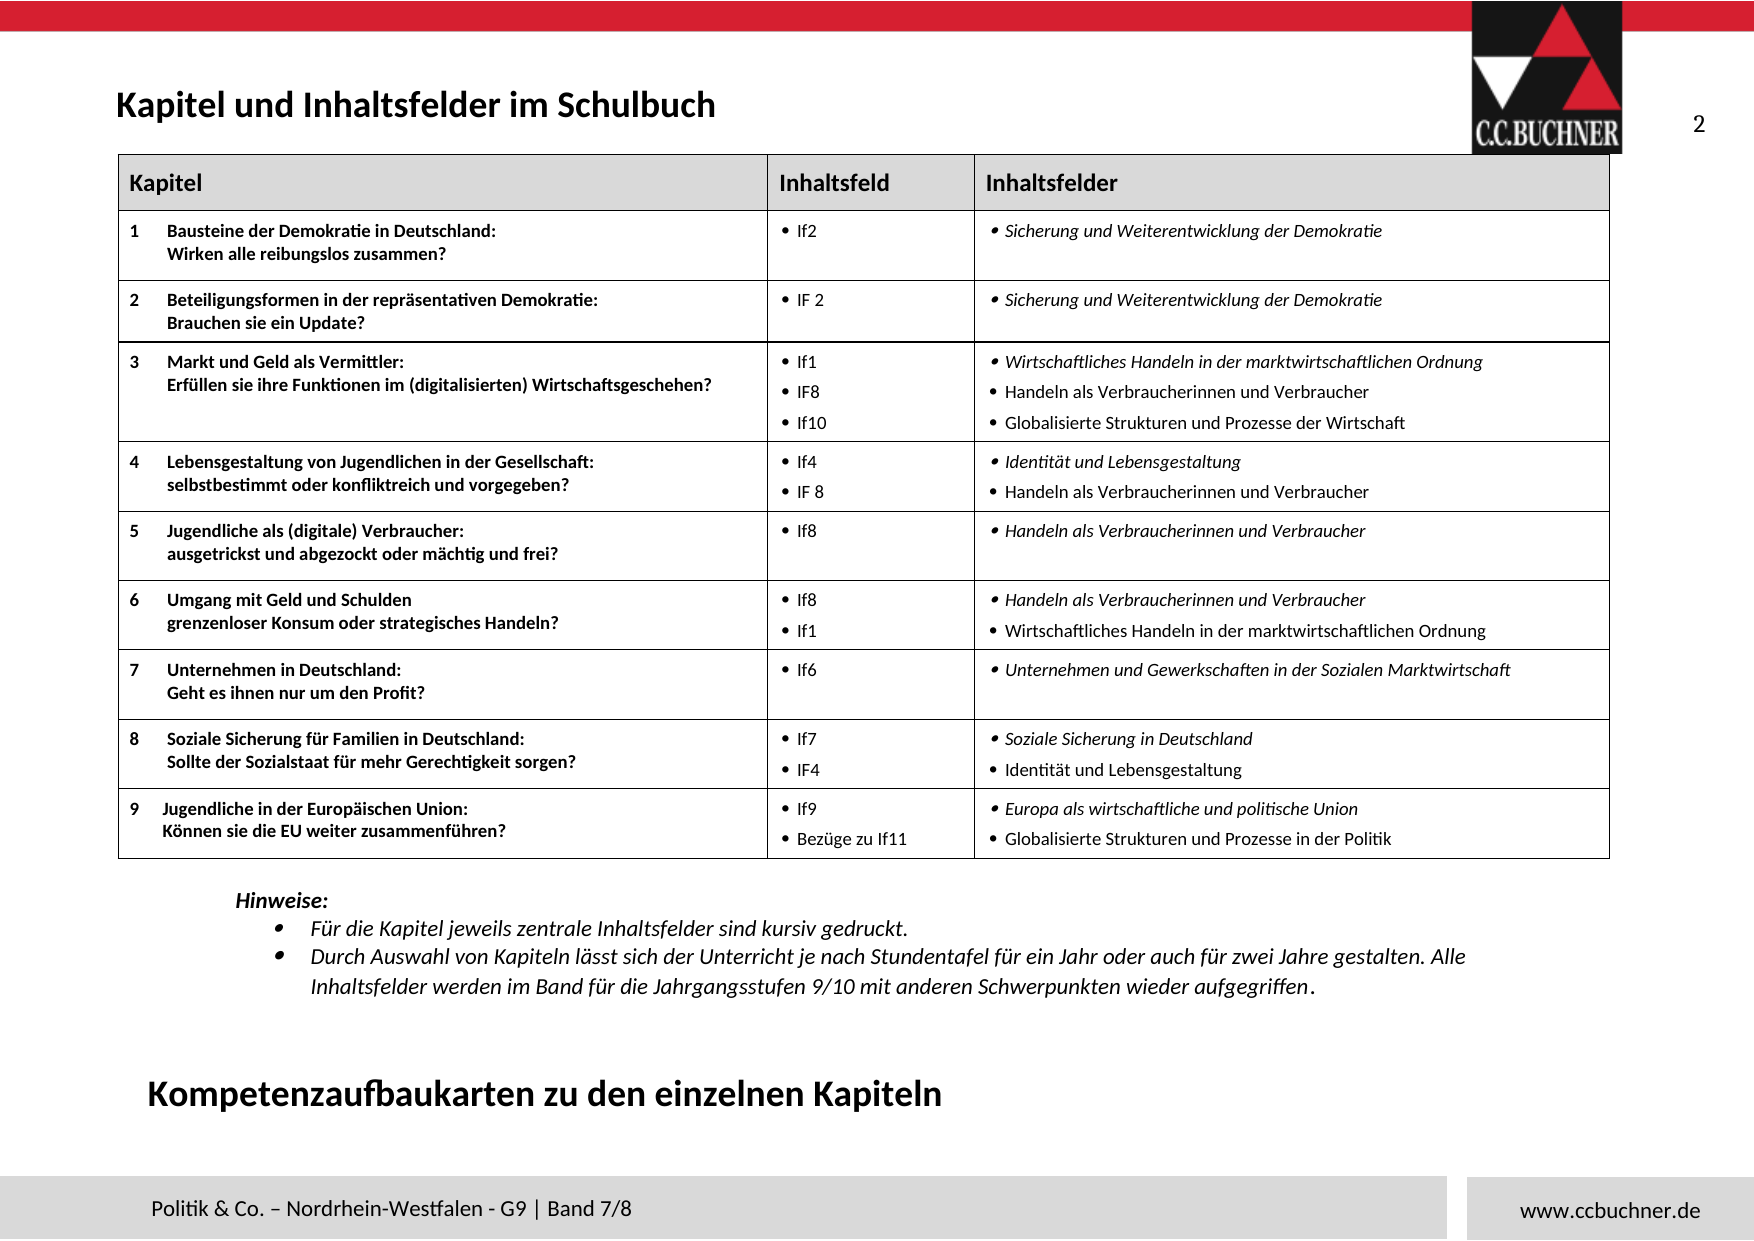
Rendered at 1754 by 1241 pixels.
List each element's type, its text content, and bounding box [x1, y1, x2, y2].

table_cell Wirtschaftliches Handeln in der marktwirtschaftlichen Ordnung Handeln als Verbraucherinnen und Verbraucher Globalisierte Strukturen und Prozesse der Wirtschaft [975, 343, 1609, 441]
table_cell If8 If1 [768, 581, 974, 649]
table_cell Soziale Sicherung für Familien in Deutschland: Sollte der Sozialstaat für mehr Gerechtigkeit sorgen? [119, 720, 767, 788]
table_cell Lebensgestaltung von Jugendlichen in der Gesellschaft: selbstbestimmt oder konfliktreich und vorgegeben? [119, 442, 767, 511]
table_cell Handeln als Verbraucherinnen und Verbraucher Wirtschaftliches Handeln in der marktwirtschaftlichen Ordnung [975, 581, 1609, 649]
table_cell If8 [768, 512, 974, 580]
table_cell Unternehmen und Gewerkschaften in der Sozialen Marktwirtschaft [975, 650, 1609, 719]
table_cell If6 [768, 650, 974, 719]
table_cell If7 IF4 [768, 720, 974, 788]
table_cell Unternehmen in Deutschland: Geht es ihnen nur um den Profit? [119, 650, 767, 719]
table_cell Beteiligungsformen in der repräsentativen Demokratie: Brauchen sie ein Update? [119, 281, 767, 341]
table_cell Handeln als Verbraucherinnen und Verbraucher [975, 512, 1609, 580]
table_cell If4 IF 8 [768, 442, 974, 511]
table_cell Markt und Geld als Vermittler: Erfüllen sie ihre Funktionen im (digitalisierten) Wirtschaftsgeschehen? [119, 343, 767, 441]
table_cell If2 [768, 211, 974, 279]
table_cell Soziale Sicherung in Deutschland Identität und Lebensgestaltung [975, 720, 1609, 788]
table_header Inhaltsfelder [975, 155, 1609, 210]
table_cell Sicherung und Weiterentwicklung der Demokratie [975, 211, 1609, 279]
table_cell If9 Bezüge zu If11 [768, 789, 974, 857]
table_cell Jugendliche als (digitale) Verbraucher: ausgetrickst und abgezockt oder mächtig und frei? [119, 512, 767, 580]
text Kompetenzaufbaukarten zu den einzelnen Kapiteln [148, 1070, 1606, 1116]
table_cell Bausteine der Demokratie in Deutschland: Wirken alle reibungslos zusammen? [119, 211, 767, 279]
table_cell Umgang mit Geld und Schulden grenzenloser Konsum oder strategisches Handeln? [119, 581, 767, 649]
table_cell IF 2 [768, 281, 974, 341]
table_cell 9 Jugendliche in der Europäischen Union: Können sie die EU weiter zusammenführen? [119, 789, 767, 857]
table_header Kapitel [119, 155, 767, 210]
table_cell Identität und Lebensgestaltung Handeln als Verbraucherinnen und Verbraucher [975, 442, 1609, 511]
table_cell Europa als wirtschaftliche und politische Union Globalisierte Strukturen und Prozesse in der Politik [975, 789, 1609, 857]
table_cell If1 IF8 If10 [768, 343, 974, 441]
table_header Inhaltsfeld [768, 155, 974, 210]
table_cell Sicherung und Weiterentwicklung der Demokratie [975, 281, 1609, 341]
